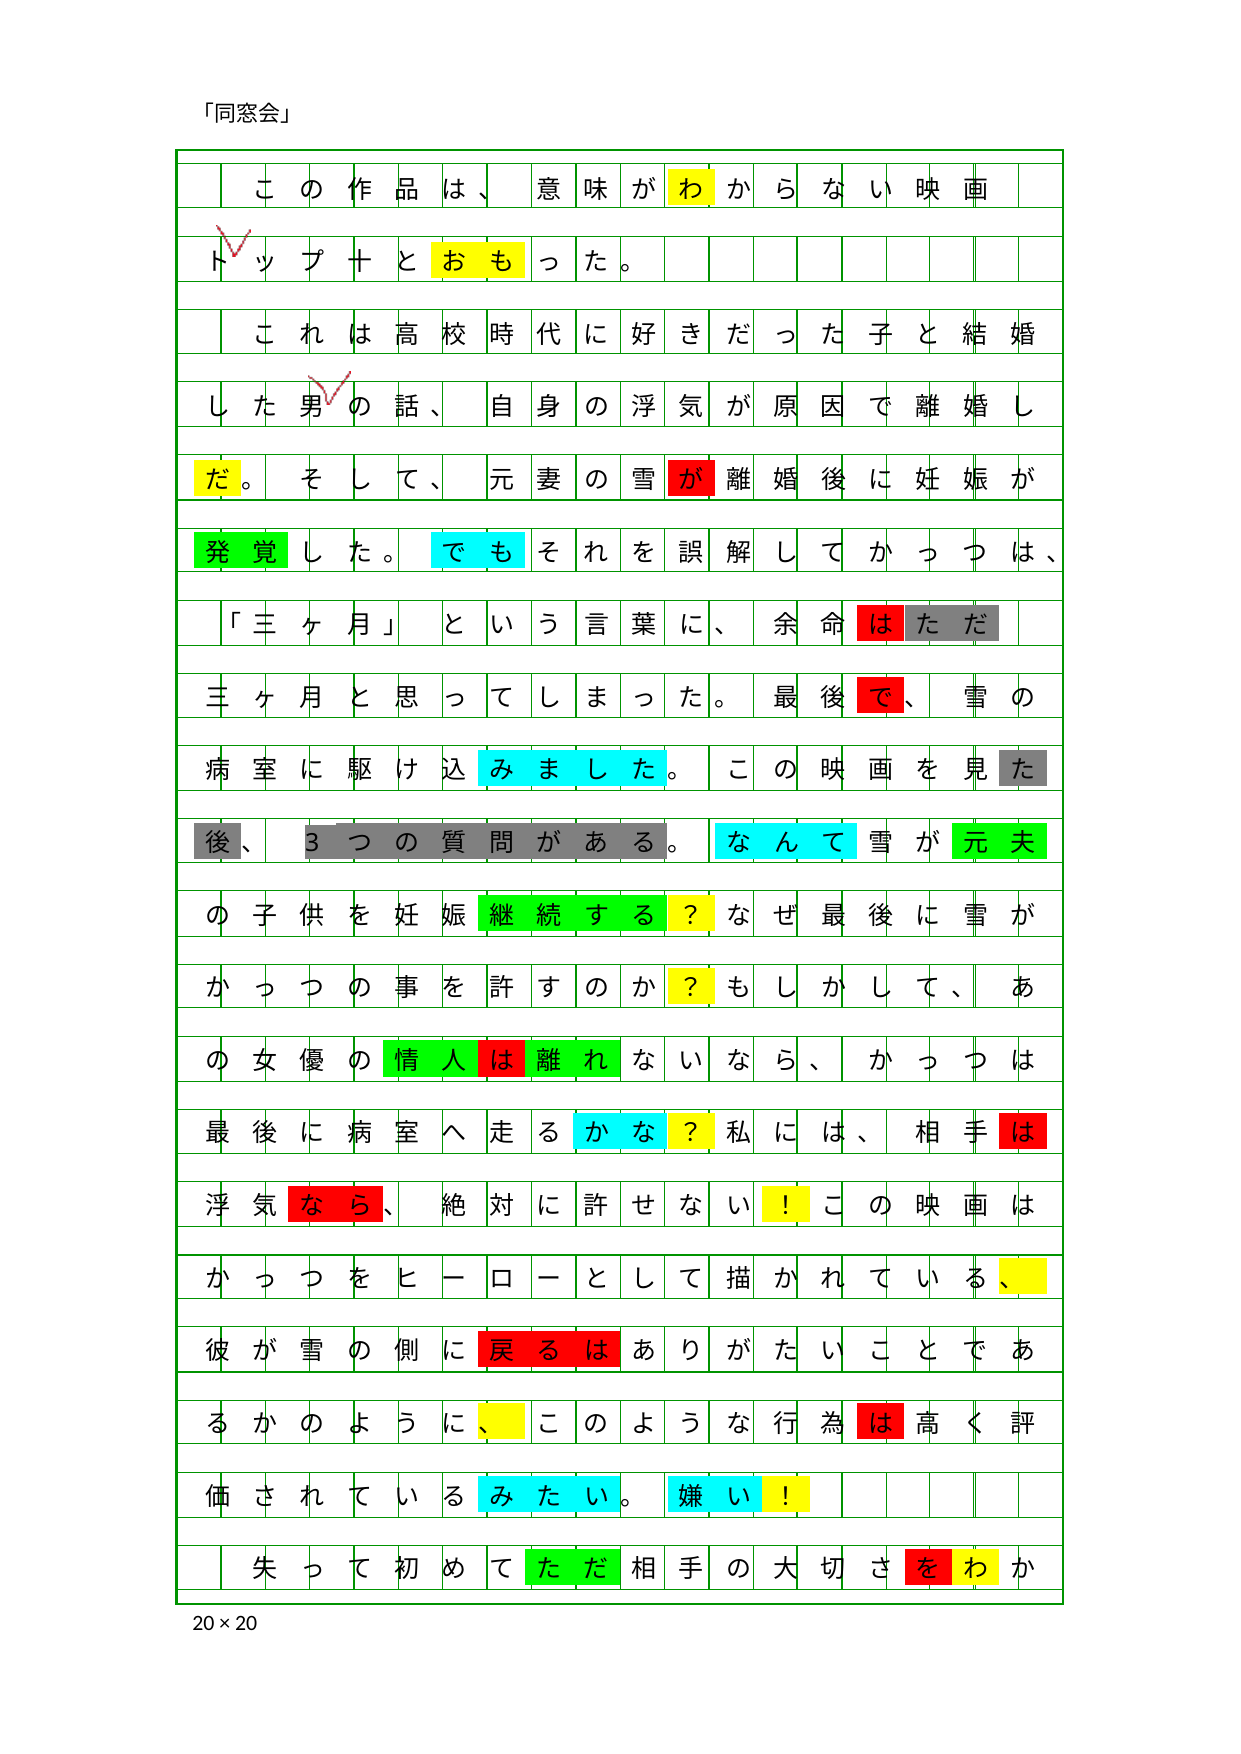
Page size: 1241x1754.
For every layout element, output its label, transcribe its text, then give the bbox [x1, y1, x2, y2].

text この作品は、意味がわからない映画トップ十とおもった。 [193, 151, 1047, 296]
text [193, 1530, 1047, 1603]
picture [308, 371, 351, 405]
text これは高校時代に好きだった子と結婚した男の話、自身の浮気が原因で離婚しだ。そして、元妻の雪が離婚後に妊娠が発覚した。でもそれを誤解してかっつは、「三ヶ月」という言葉に、余命はただ三ヶ月と思ってしまった。最後で、雪の病室に駆け込みました。この映画を見た後、3つの質問がある。なんて雪が元夫の子供を妊娠継続する？なぜ最後に雪がかっつの事を許すのか？もしかして、あの女優の情人は離れないなら、かっつは最後に病室へ走るかな？私には、相手は浮気なら、絶対に許せない！この映画はかっつをヒーローとして描かれている、彼が雪の側に戻るはありがたいことであるかのように、このような行為は高く評価されているみたい。嫌い！ [193, 296, 1047, 1530]
picture [216, 225, 251, 257]
